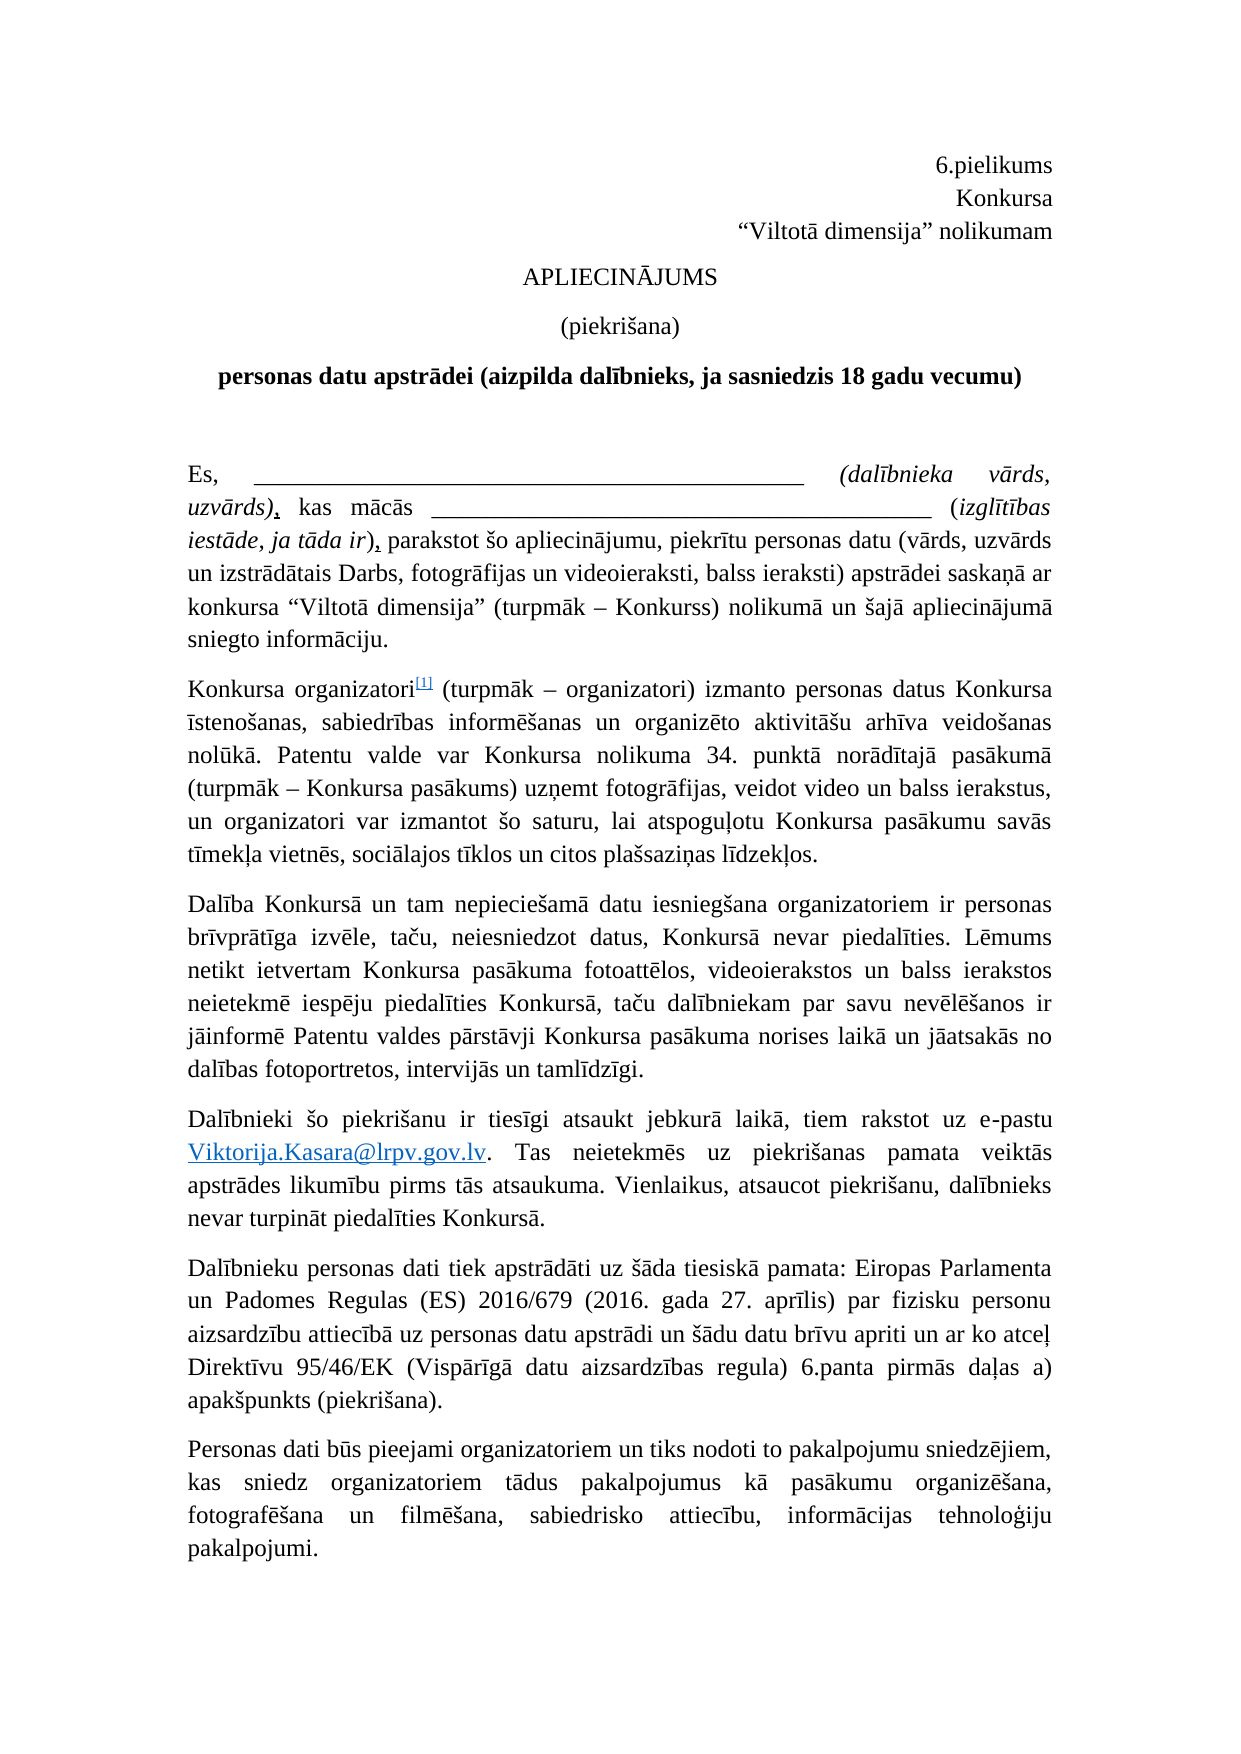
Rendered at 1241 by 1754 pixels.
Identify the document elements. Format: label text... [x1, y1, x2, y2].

text Konkursa [187, 183, 1053, 212]
text Konkursa organizatori[1] (turpmāk – organizatori) izmanto personas datus Konkursa īstenošanas, sabiedrības informēšanas un organizēto aktivitāšu arhīva veidošanas nolūkā. Patentu valde var Konkursa nolikuma 34. punktā norādītajā pasākumā (turpmāk – Konkursa pasākums) uzņemt fotogrāfijas, veidot video un balss ierakstus, un organizatori var izmantot šo saturu, lai atspoguļotu Konkursa pasākumu savās tīmekļa vietnēs, sociālajos tīklos un citos plašsaziņas līdzekļos. [187, 674, 1053, 868]
text (piekrišana) [187, 311, 1053, 340]
text Es, ____________________________________________ (dalībnieka vārds, uzvārds), kas mācās ________________________________________ (izglītības iestāde, ja tāda ir), parakstot šo apliecinājumu, piekrītu personas datu (vārds, uzvārds un izstrādātais Darbs, fotogrāfijas un videoieraksti, balss ieraksti) apstrādei saskaņā ar konkursa “Viltotā dimensija” (turpmāk – Konkurss) nolikumā un šajā apliecinājumā sniegto informāciju. [187, 459, 1053, 653]
text “Viltotā dimensija” nolikumam [187, 216, 1053, 245]
text 6.pielikums [187, 150, 1053, 179]
text Dalībnieku personas dati tiek apstrādāti uz šāda tiesiskā pamata: Eiropas Parlamenta un Padomes Regulas (ES) 2016/679 (2016. gada 27. aprīlis) par fizisku personu aizsardzību attiecībā uz personas datu apstrādi un šādu datu brīvu apriti un ar ko atceļ Direktīvu 95/46/EK (Vispārīgā datu aizsardzības regula) 6.panta pirmās daļas a) apakšpunkts (piekrišana). [187, 1253, 1053, 1413]
text Dalība Konkursā un tam nepieciešamā datu iesniegšana organizatoriem ir personas brīvprātīga izvēle, taču, neiesniedzot datus, Konkursā nevar piedalīties. Lēmums netikt ietvertam Konkursa pasākuma fotoattēlos, videoierakstos un balss ierakstos neietekmē iespēju piedalīties Konkursā, taču dalībniekam par savu nevēlēšanos ir jāinformē Patentu valdes pārstāvji Konkursa pasākuma norises laikā un jāatsakās no dalības fotoportretos, intervijās un tamlīdzīgi. [187, 889, 1053, 1083]
text personas datu apstrādei (aizpilda dalībnieks, ja sasniedzis 18 gadu vecumu) [187, 361, 1053, 390]
text APLIECINĀJUMS [187, 262, 1053, 290]
text Dalībnieki šo piekrišanu ir tiesīgi atsaukt jebkurā laikā, tiem rakstot uz e‑pastu Viktorija.Kasara@lrpv.gov.lv. Tas neietekmēs uz piekrišanas pamata veiktās apstrādes likumību pirms tās atsaukuma. Vienlaikus, atsaucot piekrišanu, dalībnieks nevar turpināt piedalīties Konkursā. [187, 1104, 1053, 1232]
text Personas dati būs pieejami organizatoriem un tiks nodoti to pakalpojumu sniedzējiem, kas sniedz organizatoriem tādus pakalpojumus kā pasākumu organizēšana, fotografēšana un filmēšana, sabiedrisko attiecību, informācijas tehnoloģiju pakalpojumi. [187, 1434, 1053, 1562]
